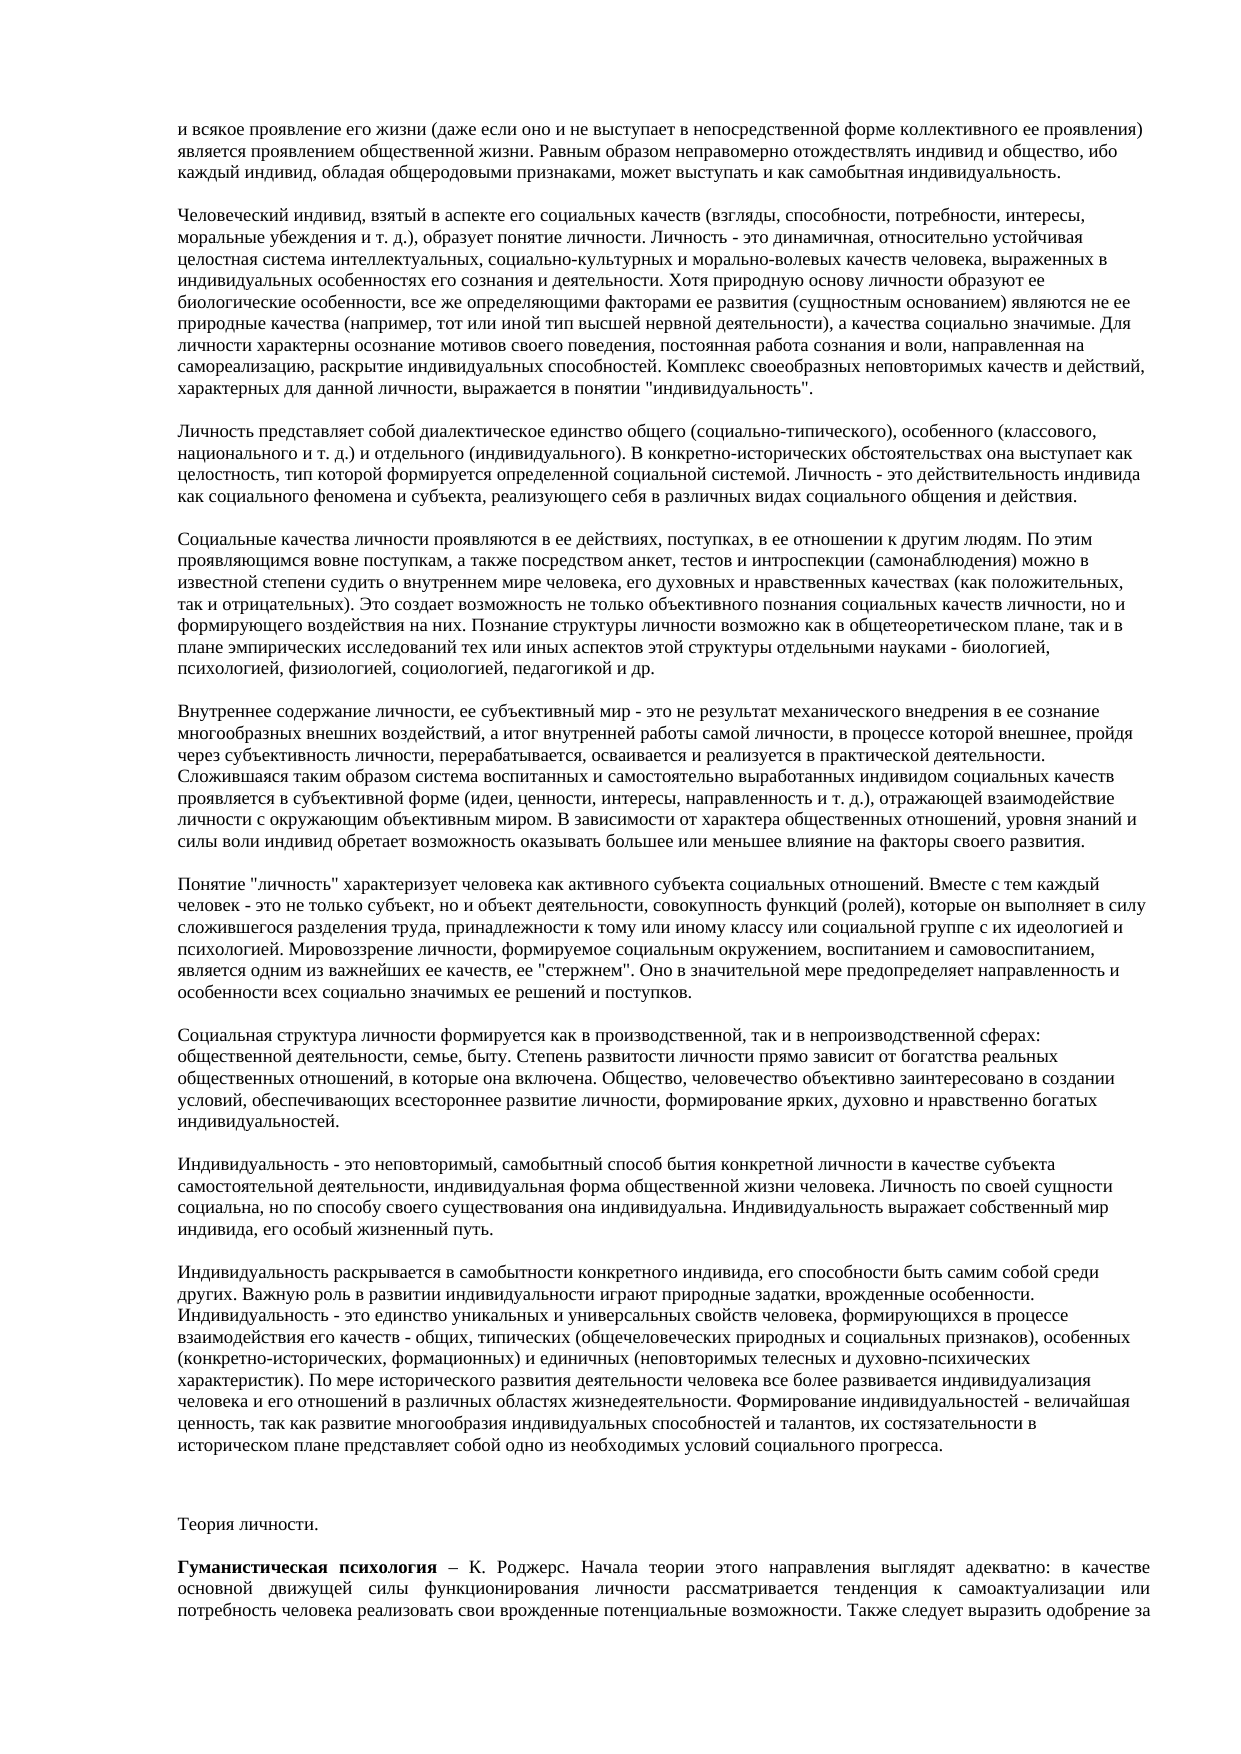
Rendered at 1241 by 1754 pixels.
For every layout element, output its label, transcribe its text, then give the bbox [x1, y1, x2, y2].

text Внутреннее содержание личности, ее субъективный мир - это не результат механического внедрения в ее сознание многообразных внешних воздействий, а итог внутренней работы самой личности, в процессе которой внешнее, пройдя через субъективность личности, перерабатывается, осваивается и реализуется в практической деятельности. Сложившаяся таким образом система воспитанных и самостоятельно выработанных индивидом социальных качеств проявляется в субъективной форме (идеи, ценности, интересы, направленность и т. д.), отражающей взаимодействие личности с окружающим объективным миром. В зависимости от характера общественных отношений, уровня знаний и силы воли индивид обретает возможность оказывать большее или меньшее влияние на факторы своего развития. [177, 700, 1152, 851]
text Понятие "личность" характеризует человека как активного субъекта социальных отношений. Вместе с тем каждый человек - это не только субъект, но и объект деятельности, совокупность функций (ролей), которые он выполняет в силу сложившегося разделения труда, принадлежности к тому или иному классу или социальной группе с их идеологией и психологией. Мировоззрение личности, формируемое социальным окружением, воспитанием и самовоспитанием, является одним из важнейших ее качеств, ее "стержнем". Оно в значительной мере предопределяет направленность и особенности всех социально значимых ее решений и поступков. [177, 873, 1152, 1002]
text Социальные качества личности проявляются в ее действиях, поступках, в ее отношении к другим людям. По этим проявляющимся вовне поступкам, а также посредством анкет, тестов и интроспекции (самонаблюдения) можно в известной степени судить о внутреннем мире человека, его духовных и нравственных качествах (как положительных, так и отрицательных). Это создает возможность не только объективного познания социальных качеств личности, но и формирующего воздействия на них. Познание структуры личности возможно как в общетеоретическом плане, так и в плане эмпирических исследований тех или иных аспектов этой структуры отдельными науками - биологией, психологией, физиологией, социологией, педагогикой и др. [177, 528, 1152, 679]
text Индивидуальность - это неповторимый, самобытный способ бытия конкретной личности в качестве субъекта самостоятельной деятельности, индивидуальная форма общественной жизни человека. Личность по своей сущности социальна, но по способу своего существования она индивидуальна. Индивидуальность выражает собственный мир индивида, его особый жизненный путь. [177, 1153, 1152, 1239]
text Индивидуальность раскрывается в самобытности конкретного индивида, его способности быть самим собой среди других. Важную роль в развитии индивидуальности играют природные задатки, врожденные особенности. Индивидуальность - это единство уникальных и универсальных свойств человека, формирующихся в процессе взаимодействия его качеств - общих, типических (общечеловеческих природных и социальных признаков), особенных (конкретно-исторических, формационных) и единичных (неповторимых телесных и духовно-психических характеристик). По мере исторического развития деятельности человека все более развивается индивидуализация человека и его отношений в различных областях жизнедеятельности. Формирование индивидуальностей - величайшая ценность, так как развитие многообразия индивидуальных способностей и талантов, их состязательности в историческом плане представляет собой одно из необходимых условий социального прогресса. [177, 1261, 1152, 1455]
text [177, 1556, 1152, 1620]
text Личность представляет собой диалектическое единство общего (социально-типического), особенного (классового, национального и т. д.) и отдельного (индивидуального). В конкретно-исторических обстоятельствах она выступает как целостность, тип которой формируется определенной социальной системой. Личность - это действительность индивида как социального феномена и субъекта, реализующего себя в различных видах социального общения и действия. [177, 420, 1152, 506]
text Человеческий индивид, взятый в аспекте его социальных качеств (взгляды, способности, потребности, интересы, моральные убеждения и т. д.), образует понятие личности. Личность - это динамичная, относительно устойчивая целостная система интеллектуальных, социально-культурных и морально-волевых качеств человека, выраженных в индивидуальных особенностях его сознания и деятельности. Хотя природную основу личности образуют ее биологические особенности, все же определяющими факторами ее развития (сущностным основанием) являются не ее природные качества (например, тот или иной тип высшей нервной деятельности), а качества социально значимые. Для личности характерны осознание мотивов своего поведения, постоянная работа сознания и воли, направленная на самореализацию, раскрытие индивидуальных способностей. Комплекс своеобразных неповторимых качеств и действий, характерных для данной личности, выражается в понятии "индивидуальность". [177, 204, 1152, 398]
text Социальная структура личности формируется как в производственной, так и в непроизводственной сферах: общественной деятельности, семье, быту. Степень развитости личности прямо зависит от богатства реальных общественных отношений, в которые она включена. Общество, человечество объективно заинтересовано в создании условий, обеспечивающих всестороннее развитие личности, формирование ярких, духовно и нравственно богатых индивидуальностей. [177, 1024, 1152, 1132]
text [177, 118, 1152, 183]
text Теория личности. [177, 1512, 1152, 1534]
